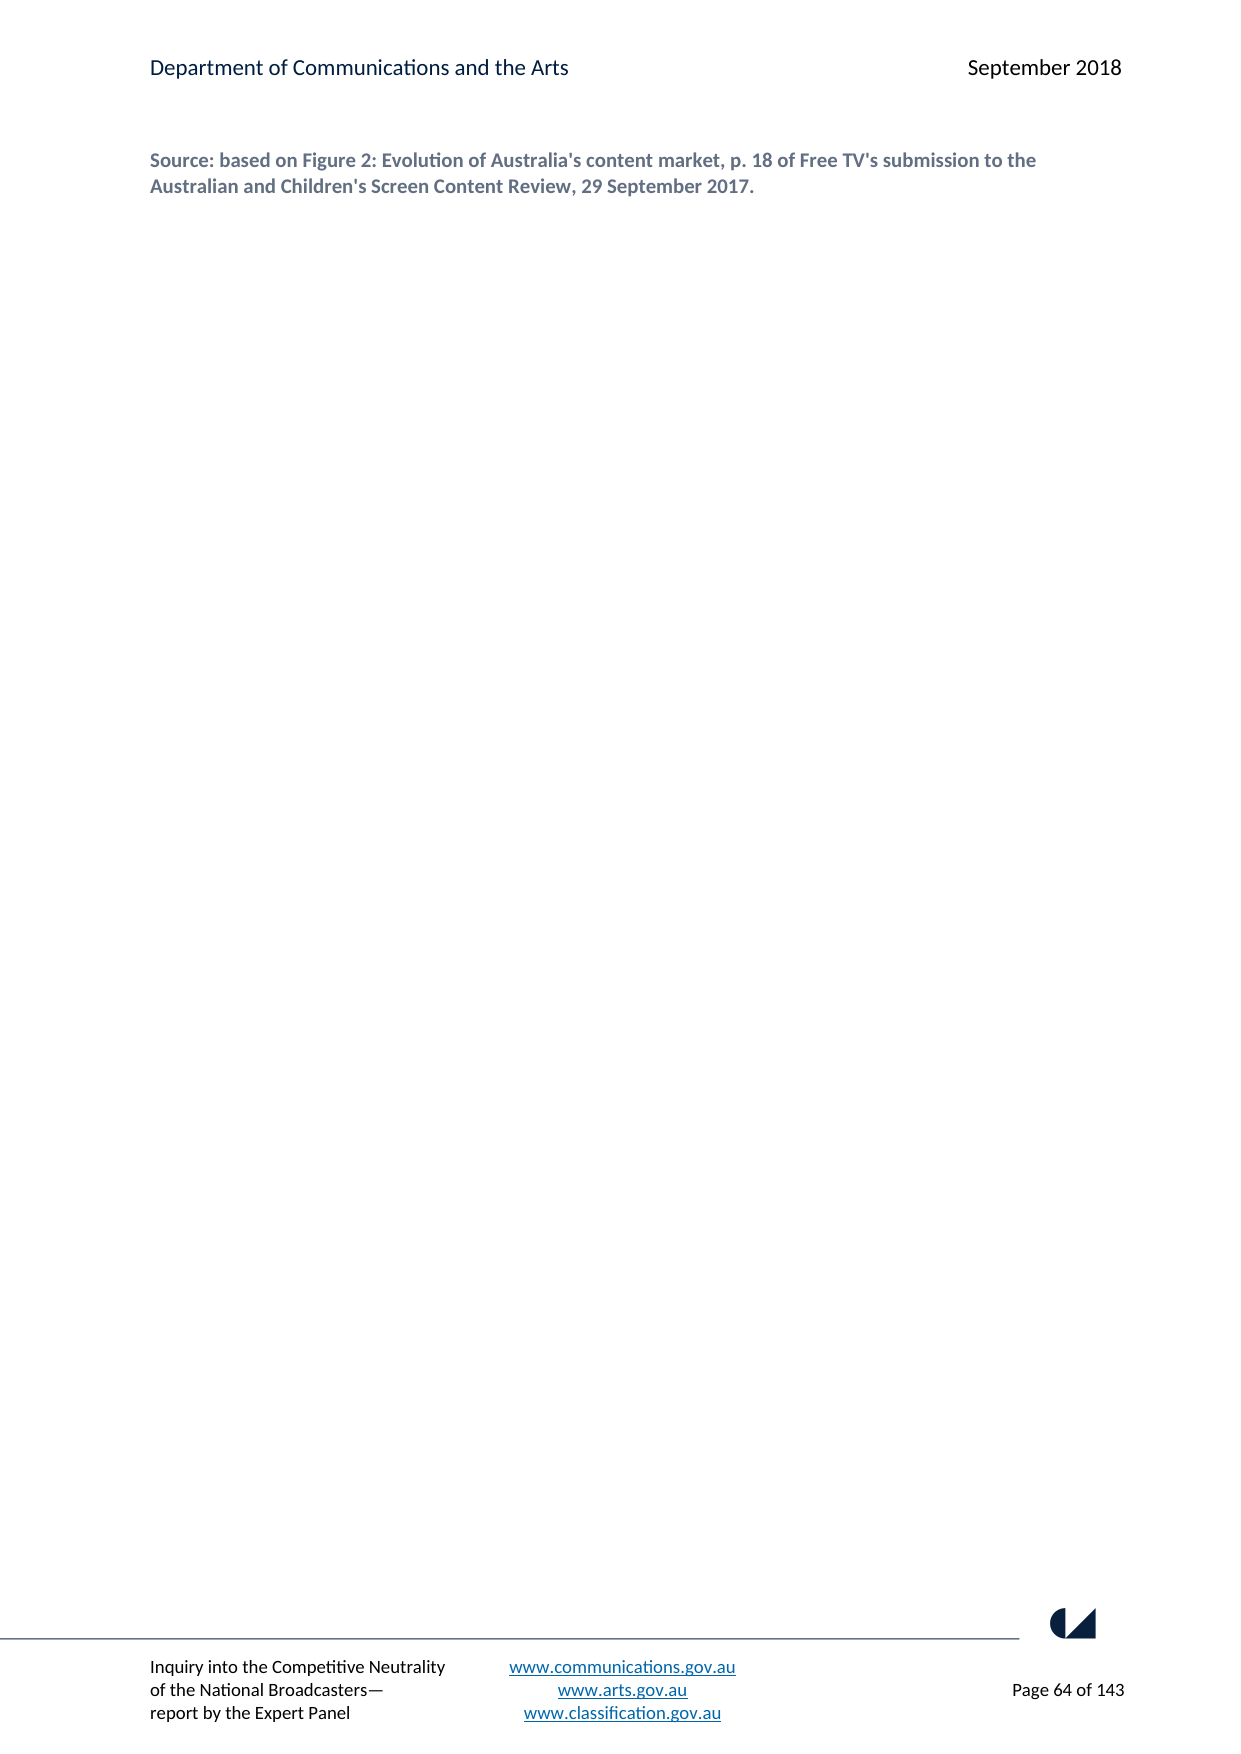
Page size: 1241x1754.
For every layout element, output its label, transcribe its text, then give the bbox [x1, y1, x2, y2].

text Source: based on Figure 2: Evolution of Australia's content market, p. 18 of Free TV's submission to the Australian and Children's Screen Content Review, 29 September 2017. [150, 148, 1122, 198]
picture [0, 1590, 1241, 1656]
